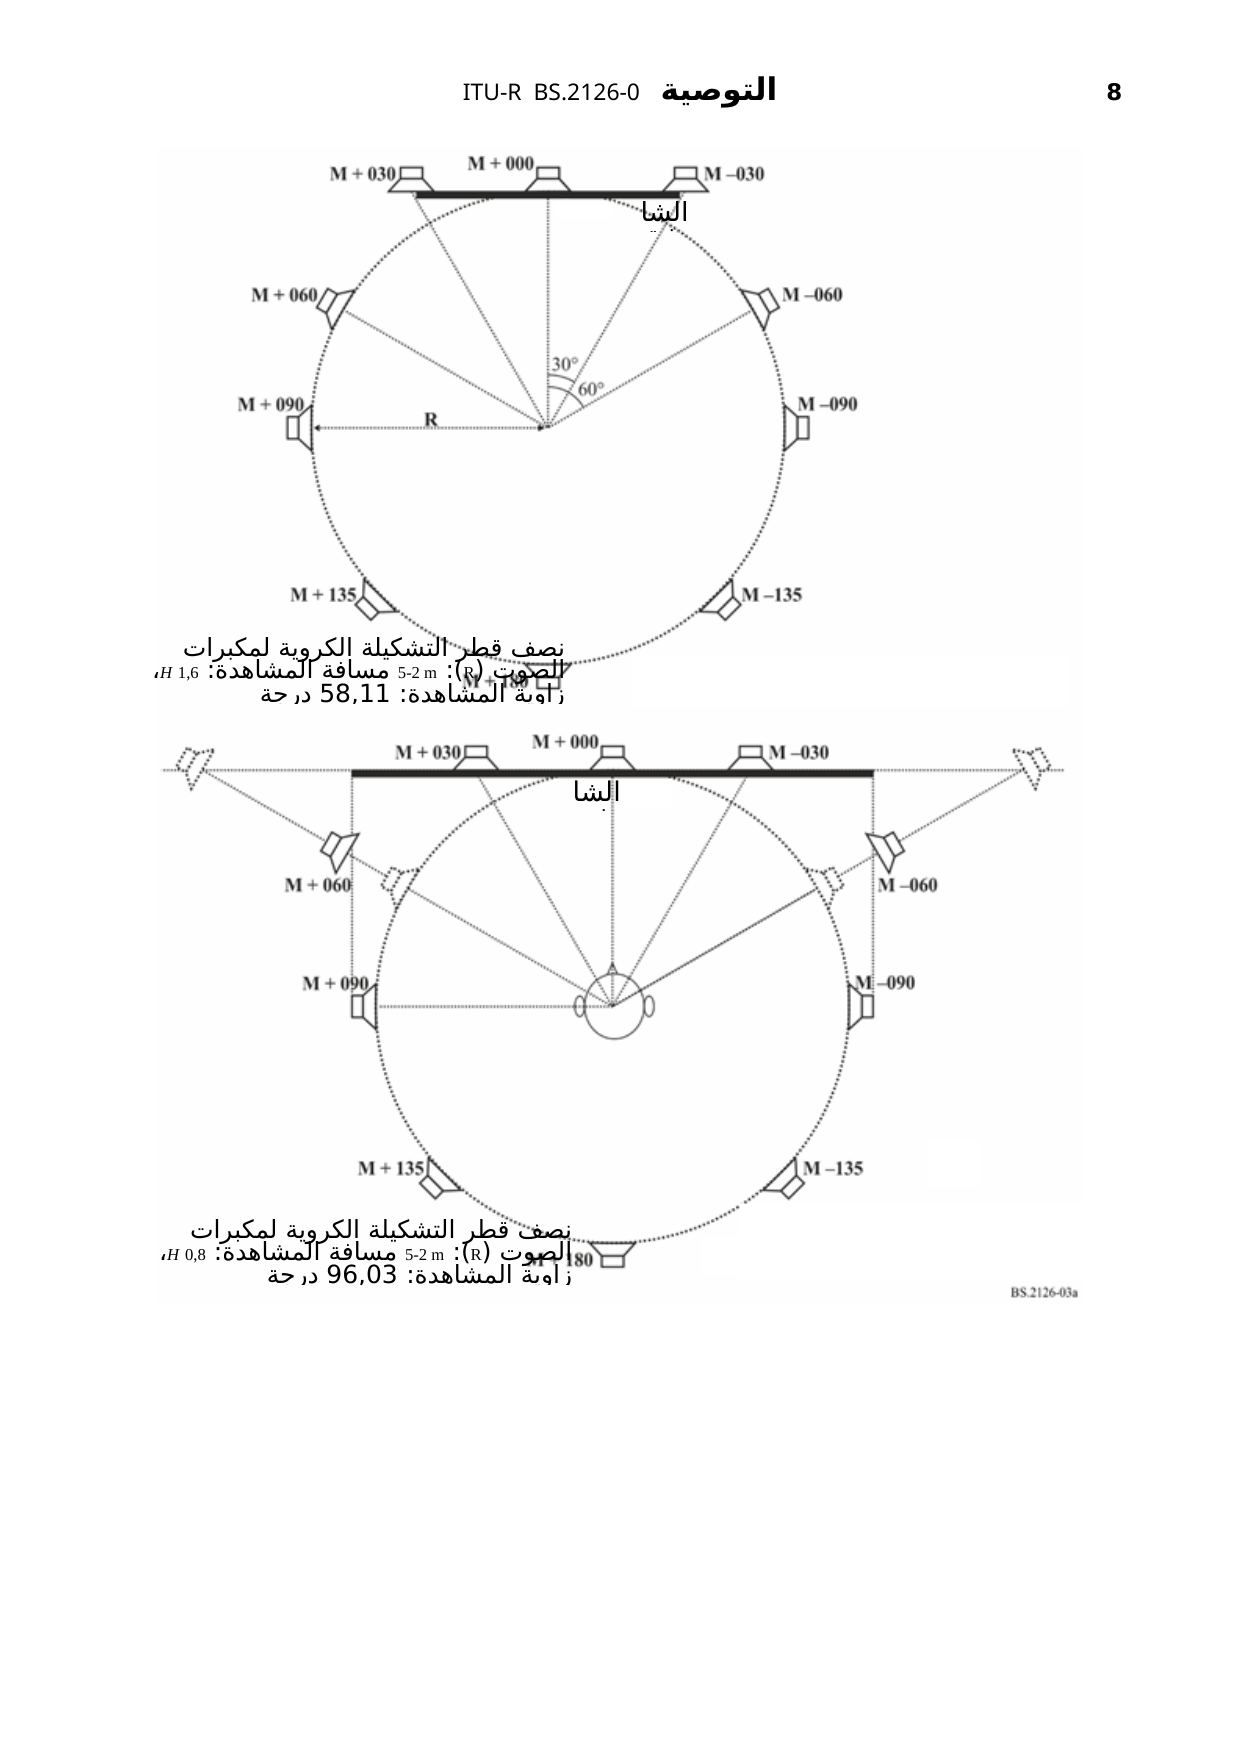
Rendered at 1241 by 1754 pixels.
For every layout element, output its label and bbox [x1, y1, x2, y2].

picture [156, 147, 1084, 1304]
